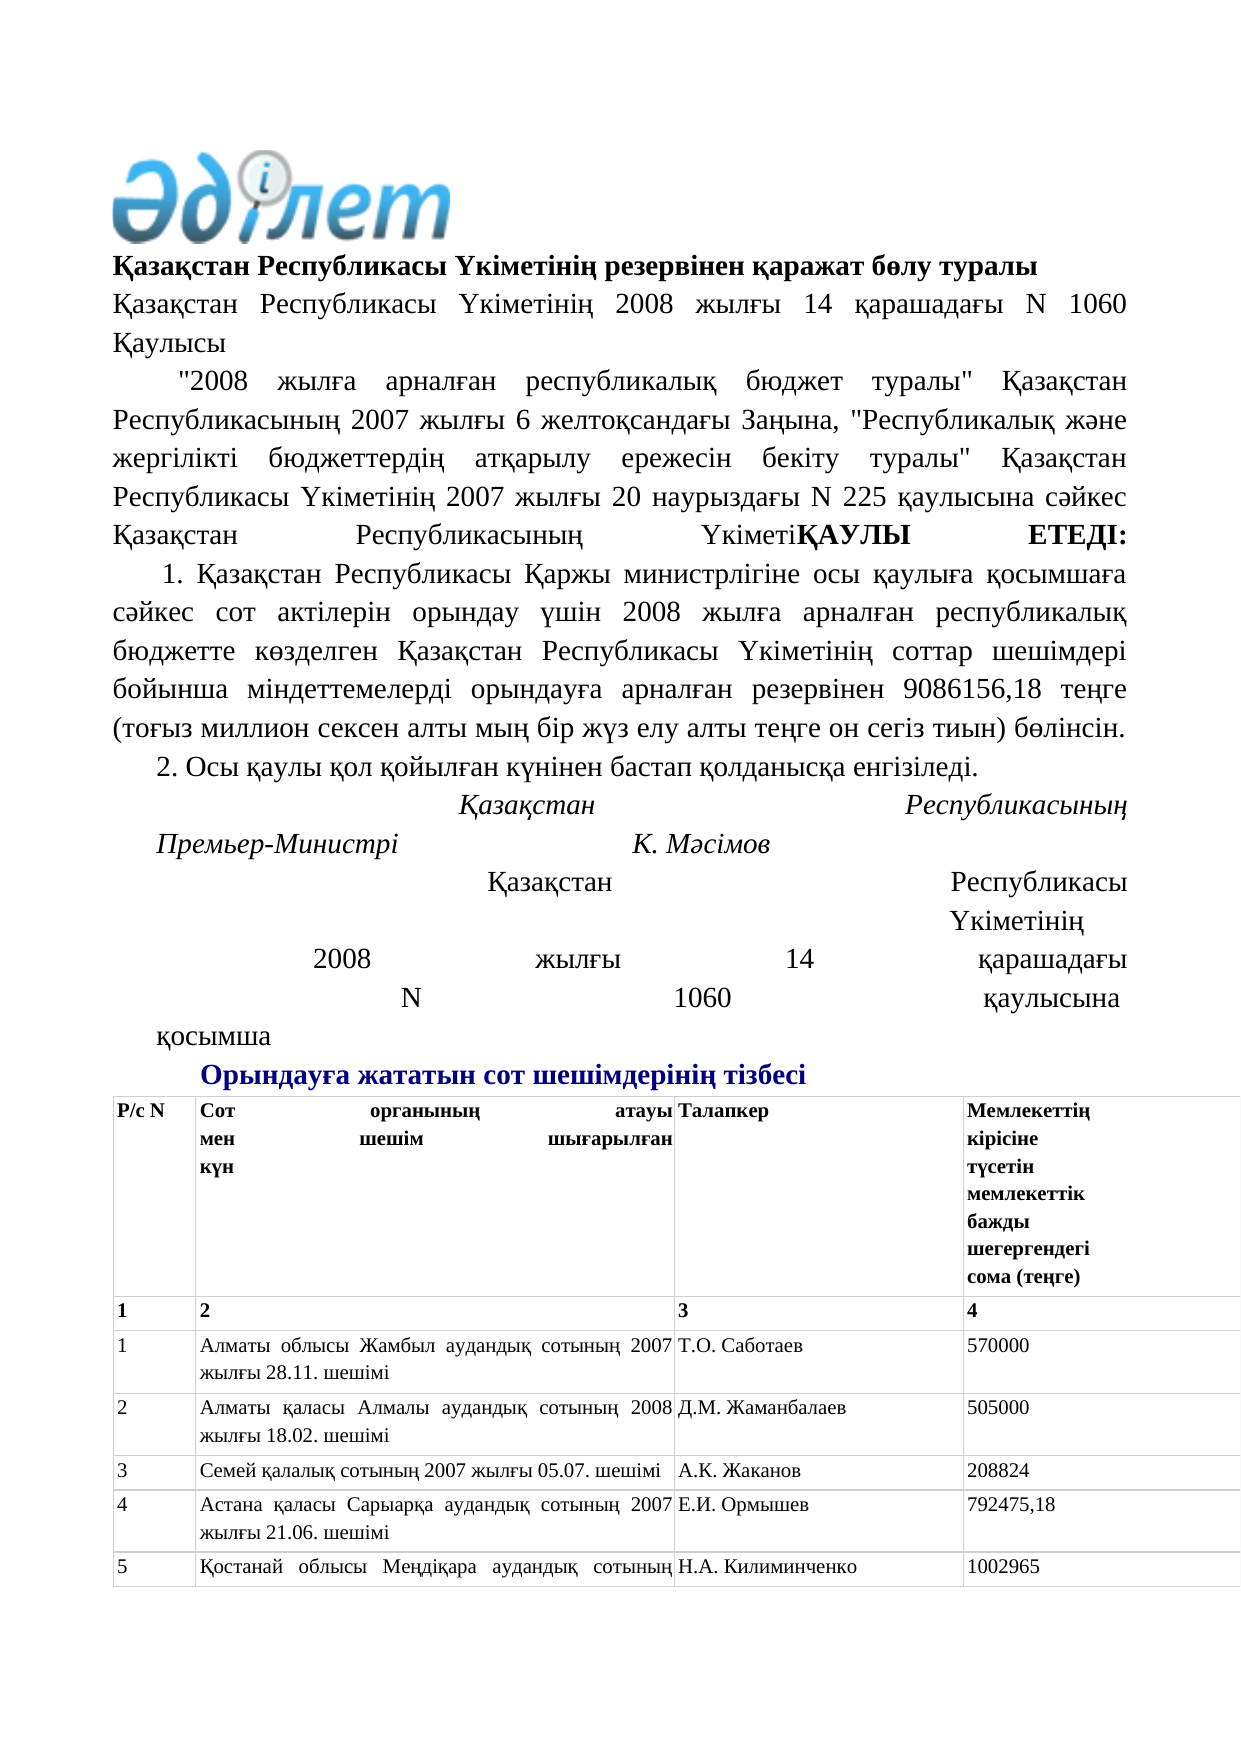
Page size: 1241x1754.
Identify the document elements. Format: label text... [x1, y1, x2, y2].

text Қазақстан Республикасы Үкіметінің резервінен қаражат бөлу туралы [112, 248, 1128, 281]
table_cell 208824 [964, 1456, 1240, 1489]
table_cell 1 [114, 1297, 195, 1330]
table_cell Алматы облысы Жамбыл аудандық сотының 2007 жылғы 28.11. шешімі [196, 1331, 674, 1392]
table_cell 5 [114, 1553, 195, 1586]
table_header Мемлекеттің кірісіне түсетін мемлекеттік бажды шегергендегі сома (теңге) [964, 1097, 1240, 1296]
table_header Сот органының атауы мен шешім шығарылған күн [196, 1097, 674, 1296]
text Орындауға жататын сот шешімдерінің тізбесі [112, 1057, 1128, 1091]
table_cell Астана қаласы Сарыарқа аудандық сотының 2007 жылғы 21.06. шешімі [196, 1491, 674, 1551]
table_cell 4 [114, 1491, 195, 1551]
table_header Талапкер [675, 1097, 963, 1296]
table_header Р/с N [114, 1097, 195, 1296]
text Қазақстан Республикасының Премьер-Министрі К. Мәсімов [112, 787, 1128, 859]
picture [112, 150, 451, 244]
table_cell 1 [114, 1331, 195, 1392]
table_cell 4 [964, 1297, 1240, 1330]
table_cell Е.И. Ормышев [675, 1491, 963, 1551]
table_cell Н.А. Килиминченко [675, 1553, 963, 1586]
table_cell Т.О. Саботаев [675, 1331, 963, 1392]
table_cell Д.М. Жаманбалаев [675, 1394, 963, 1455]
table_cell 2 [114, 1394, 195, 1455]
text "2008 жылға арналған республикалық бюджет туралы" Қазақстан Республикасының 2007 жылғы 6 желтоқсандағы Заңына, "Республикалық және жергілікті бюджеттердің атқарылу ережесін бекіту туралы" Қазақстан Республикасы Үкіметінің 2007 жылғы 20 наурыздағы N 225 қаулысына сәйкес Қазақстан Республикасының Үкіметі ҚАУЛЫ ЕТЕДІ: 1. Қазақстан Республикасы Қаржы министрлігіне осы қаулыға қосымшаға сәйкес сот актілерін орындау үшін 2008 жылға арналған республикалық бюджетте көзделген Қазақстан Республикасы Үкіметінің соттар шешімдері бойынша міндеттемелерді орындауға арналған резервінен 9086156,18 теңге (тоғыз миллион сексен алты мың бір жүз елу алты теңге он сегіз тиын) бөлінсін. 2. Осы қаулы қол қойылған күнінен бастап қолданысқа енгізіледі. [112, 363, 1128, 782]
table_cell 505000 [964, 1394, 1240, 1455]
table_cell 570000 [964, 1331, 1240, 1392]
table_cell 2 [196, 1297, 674, 1330]
table_cell 3 [114, 1456, 195, 1489]
table_cell 3 [675, 1297, 963, 1330]
text Қазақстан Республикасы Үкіметінің 2008 жылғы 14 қарашадағы N 1060 қаулысына қосымша [112, 864, 1128, 1052]
table_cell А.К. Жаканов [675, 1456, 963, 1489]
table_cell 792475,18 [964, 1491, 1240, 1551]
text Қазақстан Республикасы Үкіметінің 2008 жылғы 14 қарашадағы N 1060 Қаулысы [112, 286, 1128, 358]
table_cell Алматы қаласы Алмалы аудандық сотының 2008 жылғы 18.02. шешімі [196, 1394, 674, 1455]
table_cell Семей қалалық сотының 2007 жылғы 05.07. шешімі [196, 1456, 674, 1489]
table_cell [196, 1553, 674, 1586]
table_cell 1002965 [964, 1553, 1240, 1586]
